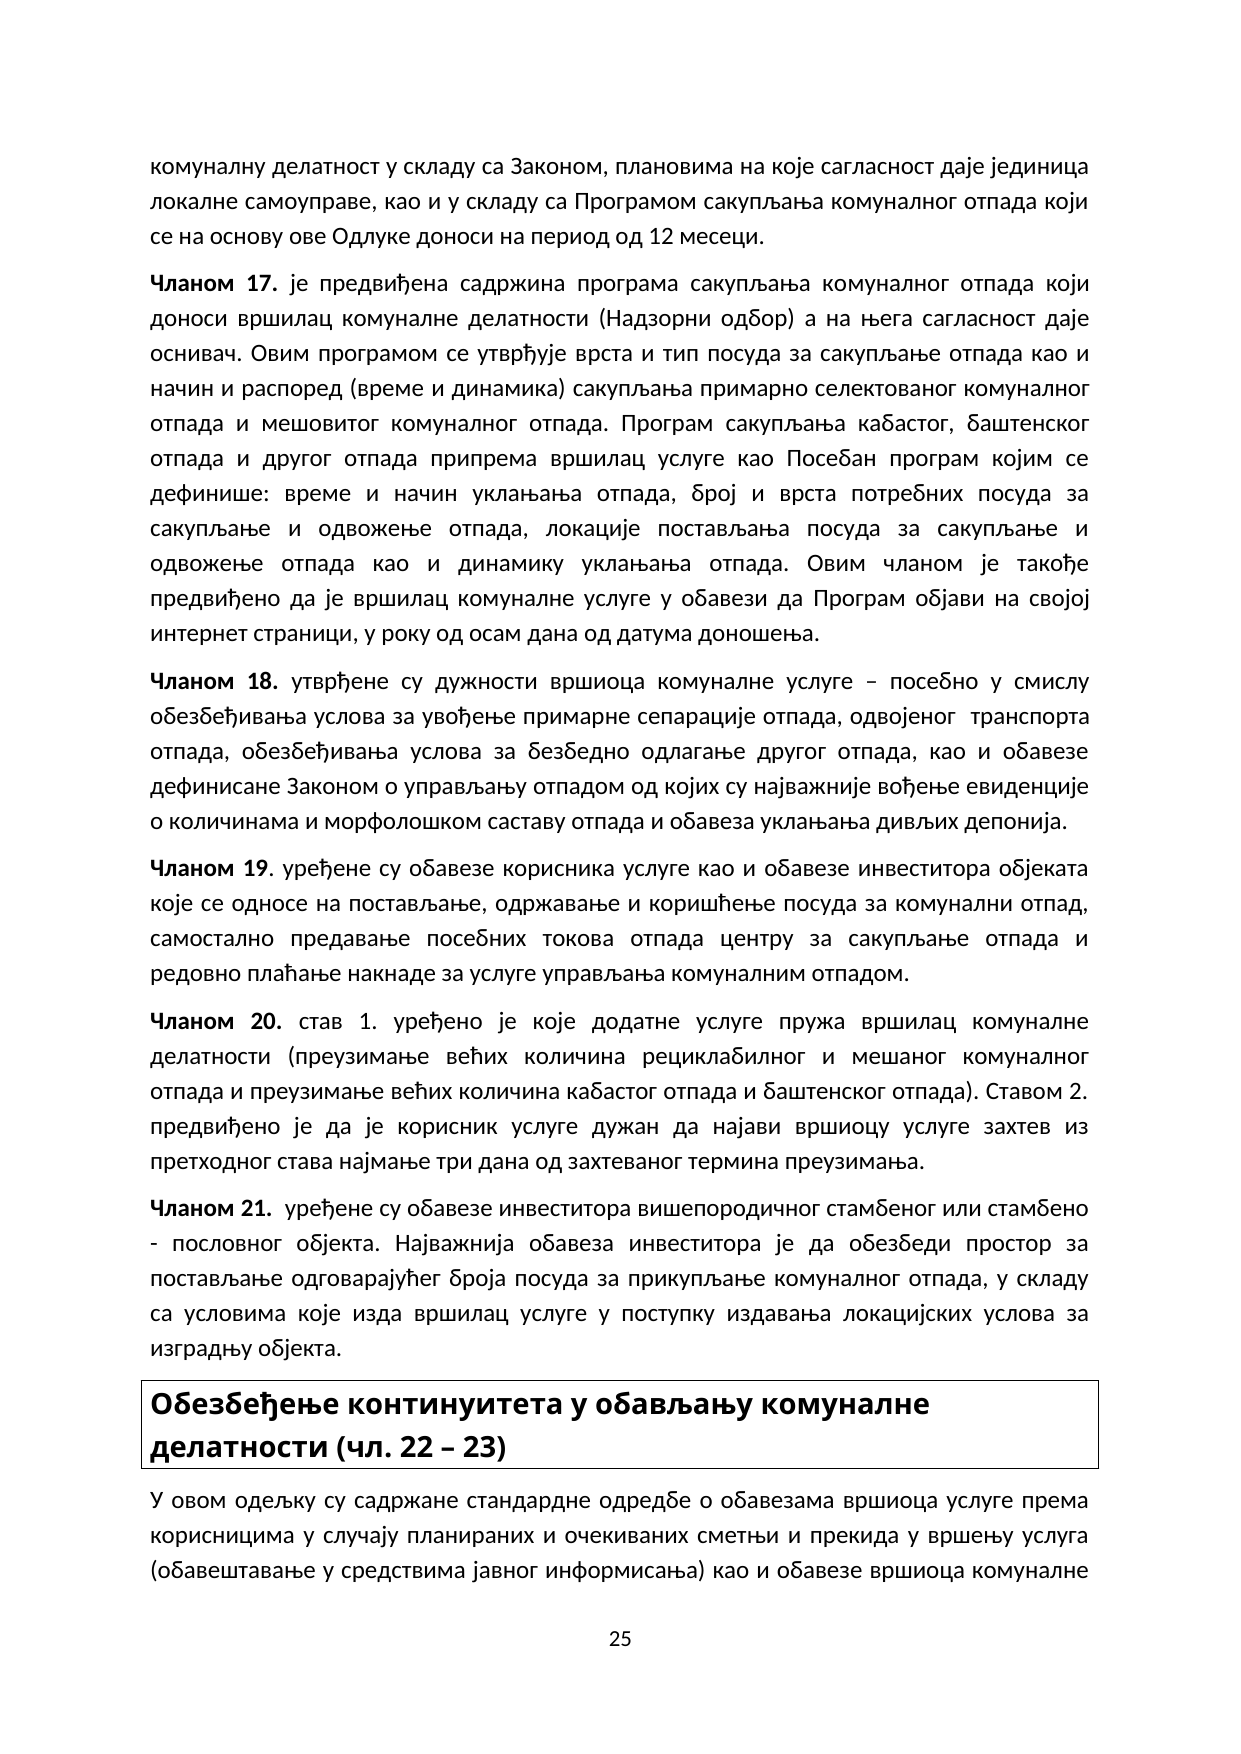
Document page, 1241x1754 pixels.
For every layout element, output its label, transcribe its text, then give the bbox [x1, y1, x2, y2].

text Чланом 17. је предвиђена садржина програма сакупљања комуналног отпада који доноси вршилац комуналне делатности (Надзорни одбор) а на њега сагласност даје оснивач. Овим програмом се утврђује врста и тип посуда за сакупљање отпада као и начин и распоред (време и динамика) сакупљања примарно селектованог комуналног отпада и мешовитог комуналног отпада. Програм сакупљања кабастог, баштенског отпада и другог отпада припрема вршилац услуге као Посебан програм којим се дефинише: време и начин уклањања отпада, број и врста потребних посуда за сакупљање и одвожење отпада, локације постављања посуда за сакупљање и одвожење отпада као и динамику уклањања отпада. Овим чланом је такође предвиђено да је вршилац комуналне услуге у обавези да Програм објави на својој интернет страници, у року од осам дана од датума доношења. [150, 594, 1090, 975]
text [150, 150, 1090, 286]
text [150, 1519, 1090, 1585]
text Чланом 18. утврђене су дужности вршиоца комуналне услуге – посебно у смислу обезбеђивања услова за увођење примарне сепарације отпада, одвојеног транспорта отпада, обезбеђивања услова за безбедно одлагање другог отпада, као и обавезе дефинисане Законом о управљању отпадом од којих су најважније вођење евиденције о количинама и морфолошком саставу отпада и обавеза уклањања дивљих депонија. [150, 992, 1090, 1162]
text Чланом 19. уређене су обавезе корисника услуге као и обавезе инвеститора објеката које се односе на постављање, одржавање и коришћење посуда за комунални отпад, самостално предавање посебних токова отпада центру за сакупљање отпада и редовно плаћање накнаде за услуге управљања комуналним отпадом. [150, 1179, 1090, 1315]
text Чланом 16. је уређен правни и регулаторни оквир за обављање комуналне делатности управљања комуналним отпадом. Вршилац услуге је дужан да обавља комуналну делатност у складу са Законом, плановима на које сагласност даје јединица локалне самоуправе, као и у складу са Програмом сакупљања комуналног отпада који се на основу ове Одлуке доноси на период од 12 месеци. [150, 407, 1090, 577]
text Чланом 20. став 1. уређено је које додатне услуге пружа вршилац комуналне делатности (преузимање већих количина рециклабилног и мешаног комуналног отпада и преузимање већих количина кабастог отпада и баштенског отпада). Ставом 2. предвиђено је да је корисник услуге дужан да најави вршиоцу услуге захтев из претходног става најмање три дана од захтеваног термина преузимања. [150, 1332, 1090, 1502]
subtitle Права и обавезе вршиоца и корисника комуналне услуге (чл. 16 – 21) [142, 304, 1098, 390]
